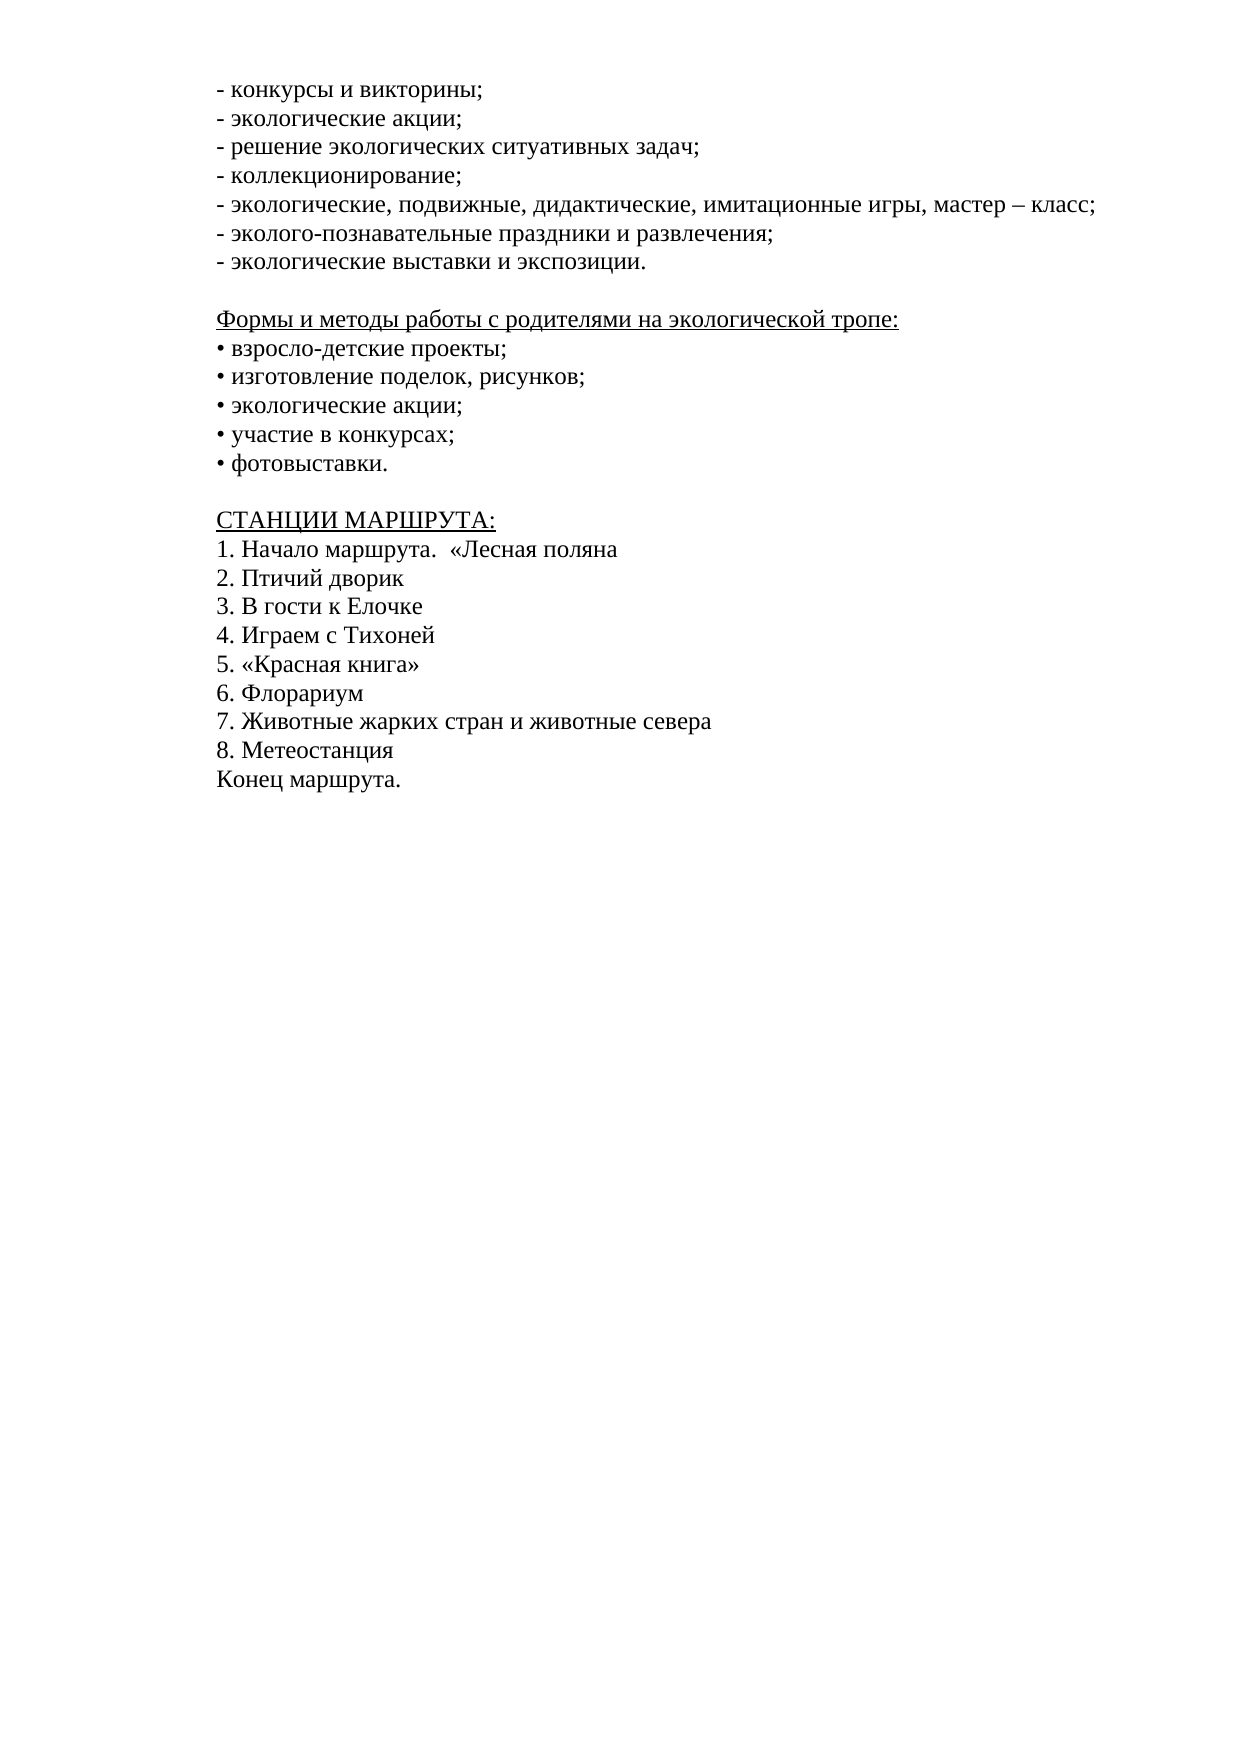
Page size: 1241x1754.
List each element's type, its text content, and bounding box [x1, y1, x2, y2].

text 3. В гости к Елочке [142, 591, 1101, 620]
text 8. Метеостанция [142, 735, 1101, 764]
text • изготовление поделок, рисунков; [142, 361, 1101, 390]
text 1. Начало маршрута. «Лесная поляна [142, 534, 1101, 563]
text - экологические акции; [142, 103, 1101, 131]
text • взросло-детские проекты; [142, 333, 1101, 361]
text Конец маршрута. [142, 764, 1101, 793]
text - экологические выставки и экспозиции. [142, 246, 1101, 275]
text СТАНЦИИ МАРШРУТА: [142, 505, 1101, 534]
text - конкурсы и викторины; [142, 74, 1101, 103]
text 2. Птичий дворик [142, 563, 1101, 591]
text 7. Животные жарких стран и животные севера [142, 706, 1101, 735]
text • участие в конкурсах; [142, 419, 1101, 448]
text 6. Флорариум [142, 678, 1101, 706]
text • экологические акции; [142, 390, 1101, 419]
text - решение экологических ситуативных задач; [142, 131, 1101, 160]
text Формы и методы работы с родителями на экологической тропе: [142, 304, 1101, 333]
text • фотовыставки. [142, 448, 1101, 476]
text - экологические, подвижные, дидактические, имитационные игры, мастер – класс; [142, 189, 1101, 218]
text - коллекционирование; [142, 160, 1101, 189]
text - эколого-познавательные праздники и развлечения; [142, 218, 1101, 246]
text 5. «Красная книга» [142, 649, 1101, 678]
text 4. Играем с Тихоней [142, 620, 1101, 649]
